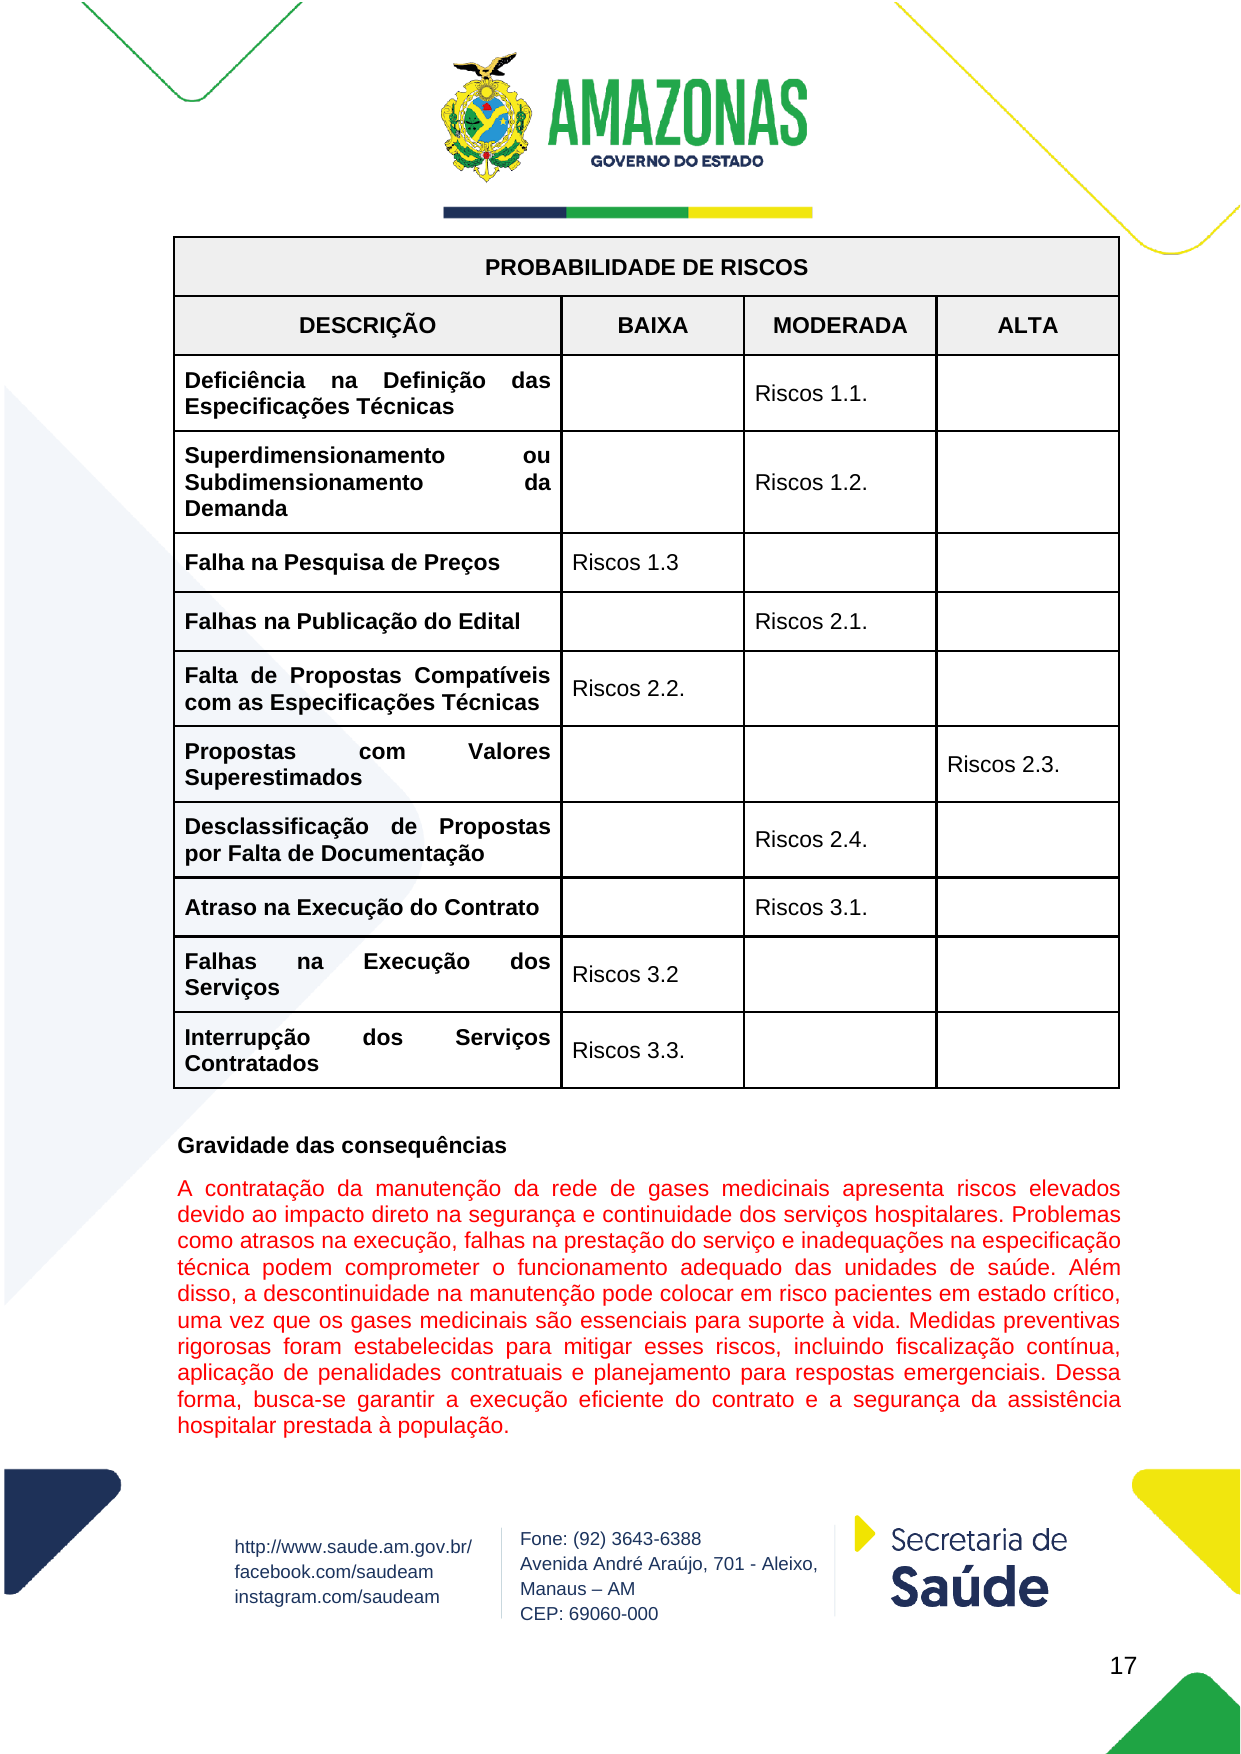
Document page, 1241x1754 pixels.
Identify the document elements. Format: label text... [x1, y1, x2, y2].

table_cell Propostas com Valores Superestimados [175, 727, 560, 801]
table_cell Riscos 1.3 [563, 534, 743, 591]
table_cell [938, 356, 1118, 430]
table_cell [938, 534, 1118, 591]
table_cell Interrupção dos Serviços Contratados [175, 1013, 560, 1087]
table_cell Atraso na Execução do Contrato [175, 879, 560, 935]
table_cell Riscos 1.2. [745, 432, 935, 532]
table_cell Riscos 3.1. [745, 879, 935, 935]
text Gravidade das consequências [177, 1132, 1121, 1158]
table_cell [563, 356, 743, 430]
table_cell Falha na Pesquisa de Preços [175, 534, 560, 591]
table_cell [563, 803, 743, 876]
table_cell [745, 534, 935, 591]
table_cell [563, 593, 743, 649]
text A contratação da manutenção da rede de gases medicinais apresenta riscos elevados devido ao impacto direto na segurança e continuidade dos serviços hospitalares. Problemas como atrasos na execução, falhas na prestação do serviço e inadequações na especificação técnica podem comprometer o funcionamento adequado das unidades de saúde. Além disso, a descontinuidade na manutenção pode colocar em risco pacientes em estado crítico, uma vez que os gases medicinais são essenciais para suporte à vida. Medidas preventivas rigorosas foram estabelecidas para mitigar esses riscos, incluindo fiscalização contínua, aplicação de penalidades contratuais e planejamento para respostas emergenciais. Dessa forma, busca-se garantir a execução eficiente do contrato e a segurança da assistência hospitalar prestada à população. [177, 1175, 1121, 1438]
table_cell Riscos 3.2 [563, 938, 743, 1011]
table_header PROBABILIDADE DE RISCOS [175, 238, 1118, 295]
table_cell ALTA [938, 297, 1118, 354]
table_cell [938, 593, 1118, 649]
table_cell MODERADA [745, 297, 935, 354]
table_cell Falhas na Execução dos Serviços [175, 938, 560, 1011]
table_cell DESCRIÇÃO [175, 297, 560, 354]
table_cell Riscos 2.1. [745, 593, 935, 649]
table_cell [938, 1013, 1118, 1087]
table_cell [938, 803, 1118, 876]
table_cell Riscos 3.3. [563, 1013, 743, 1087]
table_cell [563, 879, 743, 935]
table_cell Superdimensionamento ou Subdimensionamento da Demanda [175, 432, 560, 532]
table_cell [563, 727, 743, 801]
table_cell Riscos 2.3. [938, 727, 1118, 801]
table_cell [938, 938, 1118, 1011]
table_cell Deficiência na Definição das Especificações Técnicas [175, 356, 560, 430]
table_cell [563, 432, 743, 532]
table_cell [745, 938, 935, 1011]
table_cell Falta de Propostas Compatíveis com as Especificações Técnicas [175, 652, 560, 725]
table_cell [745, 727, 935, 801]
table_cell BAIXA [563, 297, 743, 354]
table_cell Riscos 1.1. [745, 356, 935, 430]
table_cell Desclassificação de Propostas por Falta de Documentação [175, 803, 560, 876]
table_cell Riscos 2.2. [563, 652, 743, 725]
table_cell Falhas na Publicação do Edital [175, 593, 560, 649]
table_cell [745, 652, 935, 725]
table_cell [745, 1013, 935, 1087]
table_cell [938, 652, 1118, 725]
table_cell [938, 432, 1118, 532]
table_cell Riscos 2.4. [745, 803, 935, 876]
table_cell [938, 879, 1118, 935]
picture [4, 2, 1241, 1754]
